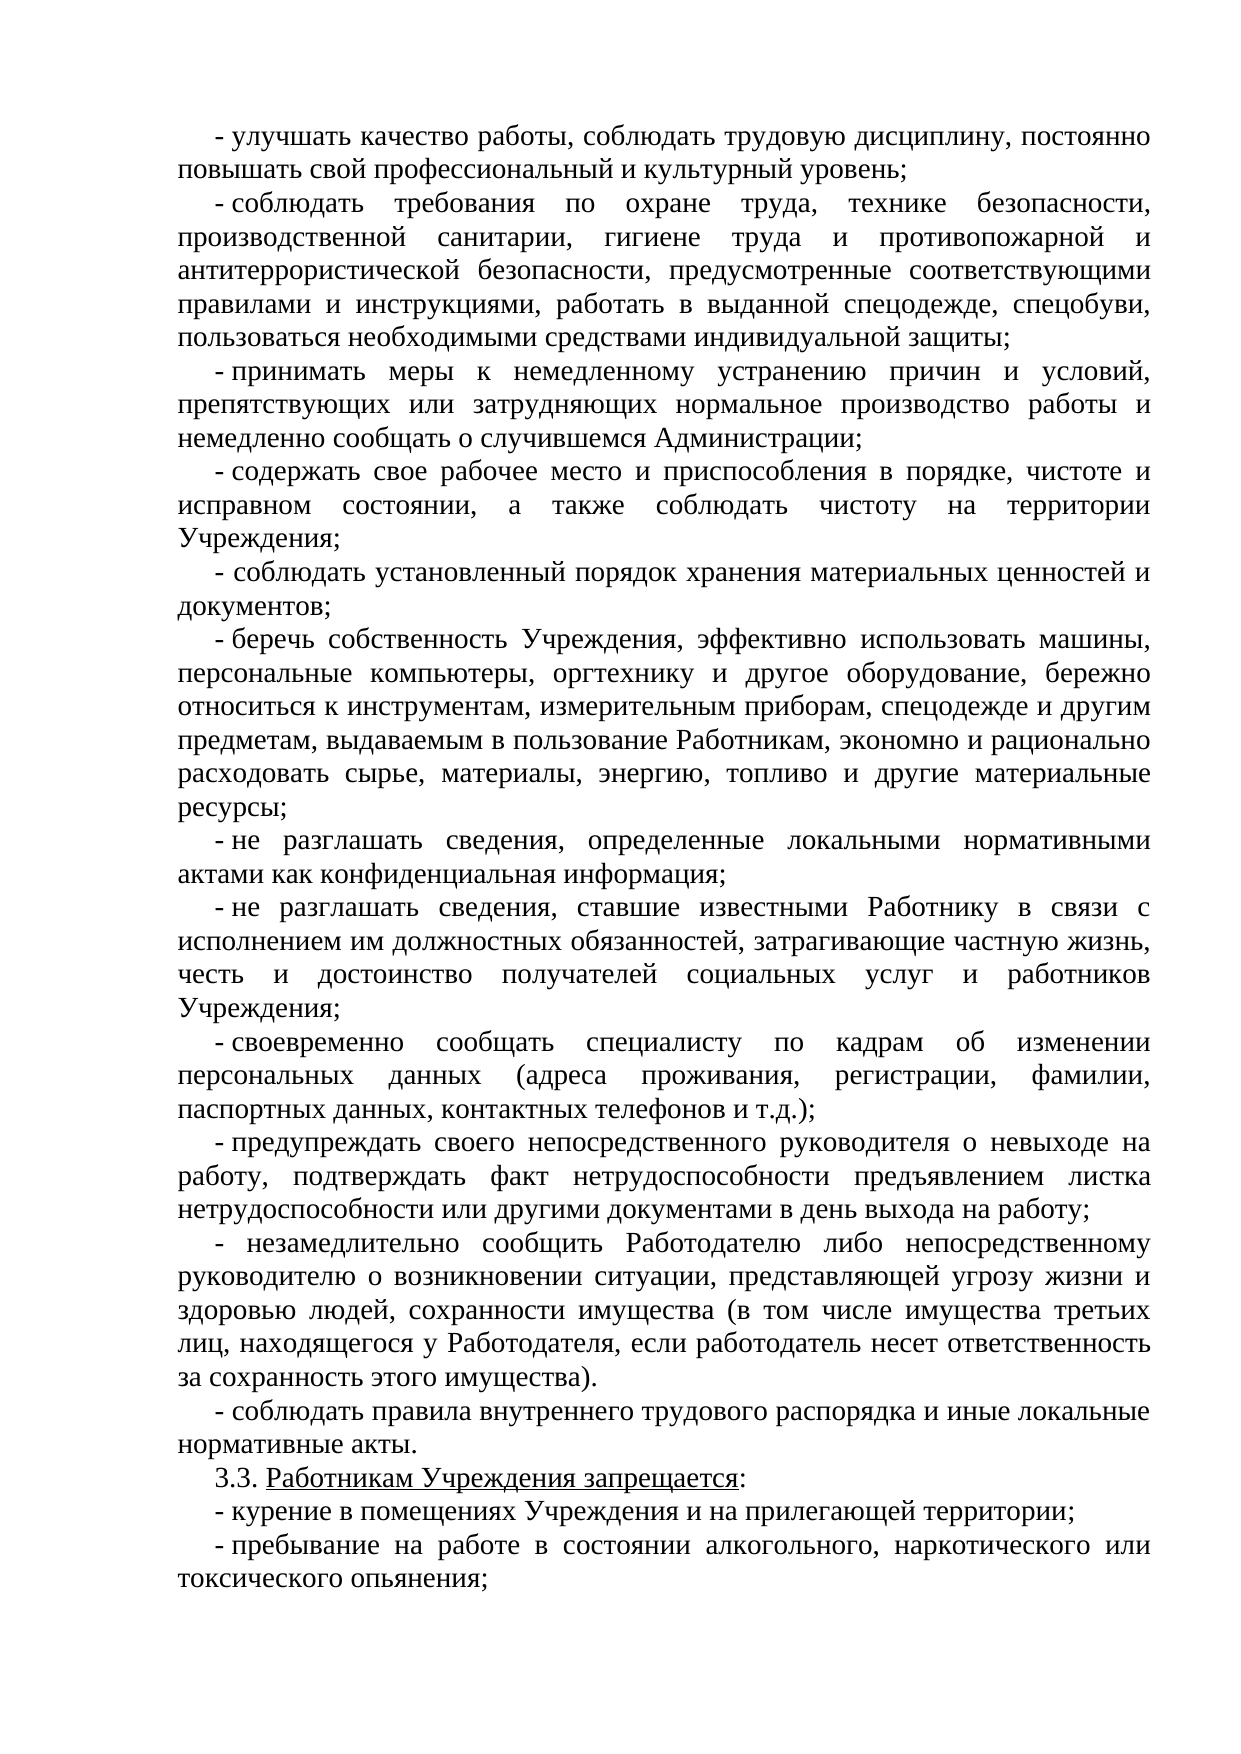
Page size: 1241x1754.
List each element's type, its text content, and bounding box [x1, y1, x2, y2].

text - содержать свое рабочее место и приспособления в порядке, чистоте и исправном состоянии, а также соблюдать чистоту на территории Учреждения; [177, 453, 1152, 554]
text - своевременно сообщать специалисту по кадрам об изменении персональных данных (адреса проживания, регистрации, фамилии, паспортных данных, контактных телефонов и т.д.); [177, 1024, 1152, 1124]
text 3.3. Работникам Учреждения запрещается: [177, 1460, 1152, 1493]
text - беречь собственность Учреждения, эффективно использовать машины, персональные компьютеры, оргтехнику и другое оборудование, бережно относиться к инструментам, измерительным приборам, спецодежде и другим предметам, выдаваемым в пользование Работникам, экономно и рационально расходовать сырье, материалы, энергию, топливо и другие материальные ресурсы; [177, 621, 1152, 822]
text - не разглашать сведения, ставшие известными Работнику в связи с исполнением им должностных обязанностей, затрагивающие частную жизнь, честь и достоинство получателей социальных услуг и работников Учреждения; [177, 889, 1152, 1024]
text - соблюдать правила внутреннего трудового распорядка и иные локальные нормативные акты. [177, 1393, 1152, 1460]
text - улучшать качество работы, соблюдать трудовую дисциплину, постоянно повышать свой профессиональный и культурный уровень; [177, 118, 1152, 185]
text - не разглашать сведения, определенные локальными нормативными актами как конфиденциальная информация; [177, 822, 1152, 889]
text - принимать меры к немедленному устранению причин и условий, препятствующих или затрудняющих нормальное производство работы и немедленно сообщать о случившемся Администрации; [177, 353, 1152, 453]
text - курение в помещениях Учреждения и на прилегающей территории; [177, 1493, 1152, 1527]
text - соблюдать требования по охране труда, технике безопасности, производственной санитарии, гигиене труда и противопожарной и антитеррористической безопасности, предусмотренные соответствующими правилами и инструкциями, работать в выданной спецодежде, спецобуви, пользоваться необходимыми средствами индивидуальной защиты; [177, 185, 1152, 353]
text - пребывание на работе в состоянии алкогольного, наркотического или токсического опьянения; [177, 1527, 1152, 1594]
text - соблюдать установленный порядок хранения материальных ценностей и документов; [177, 554, 1152, 621]
text - предупреждать своего непосредственного руководителя о невыходе на работу, подтверждать факт нетрудоспособности предъявлением листка нетрудоспособности или другими документами в день выхода на работу; [177, 1124, 1152, 1225]
text - незамедлительно сообщить Работодателю либо непосредственному руководителю о возникновении ситуации, представляющей угрозу жизни и здоровью людей, сохранности имущества (в том числе имущества третьих лиц, находящегося у Работодателя, если работодатель несет ответственность за сохранность этого имущества). [177, 1225, 1152, 1393]
